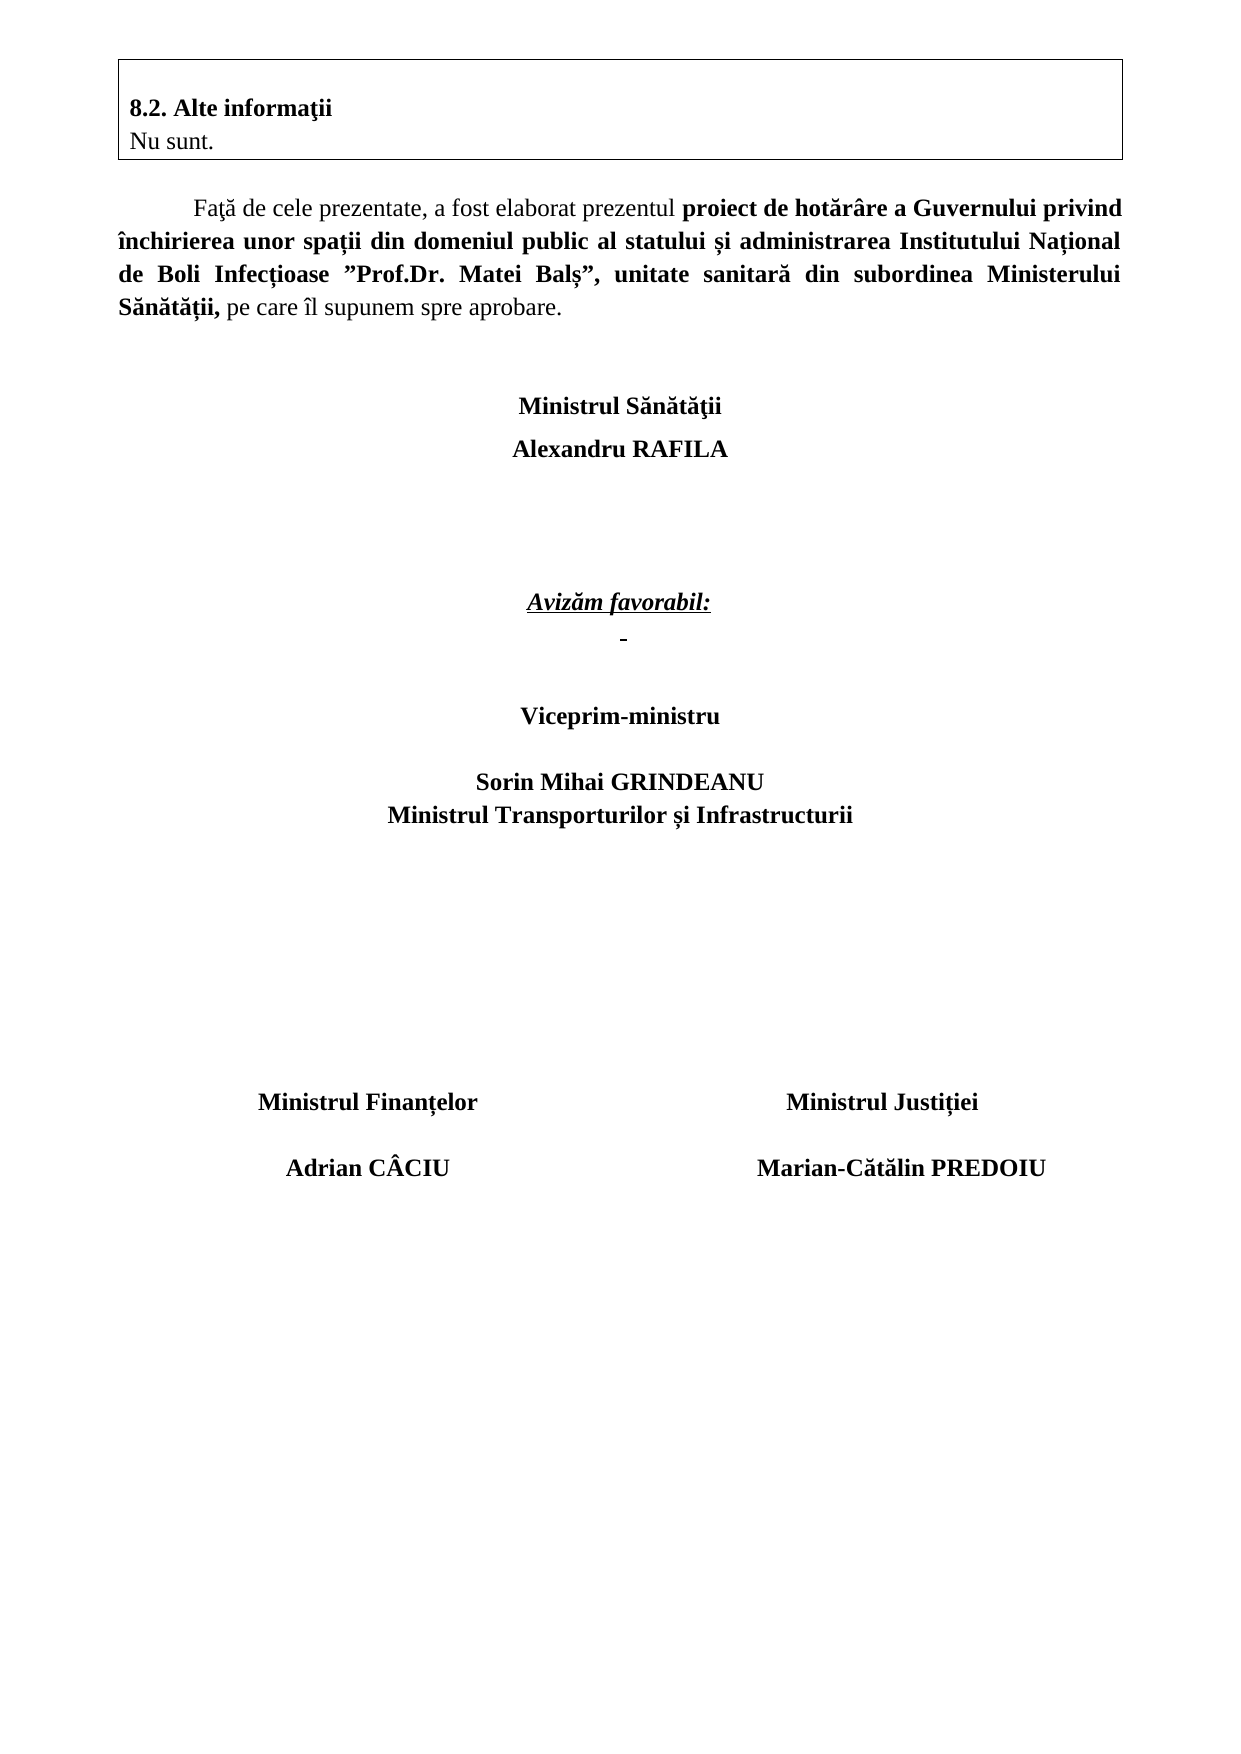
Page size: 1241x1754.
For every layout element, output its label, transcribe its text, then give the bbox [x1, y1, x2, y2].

table_header Avizăm favorabil: Viceprim-ministru Sorin Mihai GRINDEANU Ministrul Transporturilor și Infrastructurii [140, 529, 1100, 1087]
text Faţă de cele prezentate, a fost elaborat prezentul proiect de hotărâre a Guvernului privind închirierea unor spații din domeniul public al statului și administrarea Institutului Național de Boli Infecțioase ”Prof.Dr. Matei Balș”, unitate sanitară din subordinea Ministerului Sănătății, pe care îl supunem spre aprobare. [118, 193, 1122, 321]
table_cell Ministrul Finanțelor Adrian CÂCIU [140, 1087, 596, 1681]
text Ministrul Sănătăţii [118, 391, 1122, 420]
table_cell 8.2. Alte informaţii Nu sunt. [119, 60, 1122, 159]
table_cell Ministrul Justiției Marian-Cătălin PREDOIU [596, 1087, 1100, 1681]
text Alexandru RAFILA [118, 434, 1122, 463]
